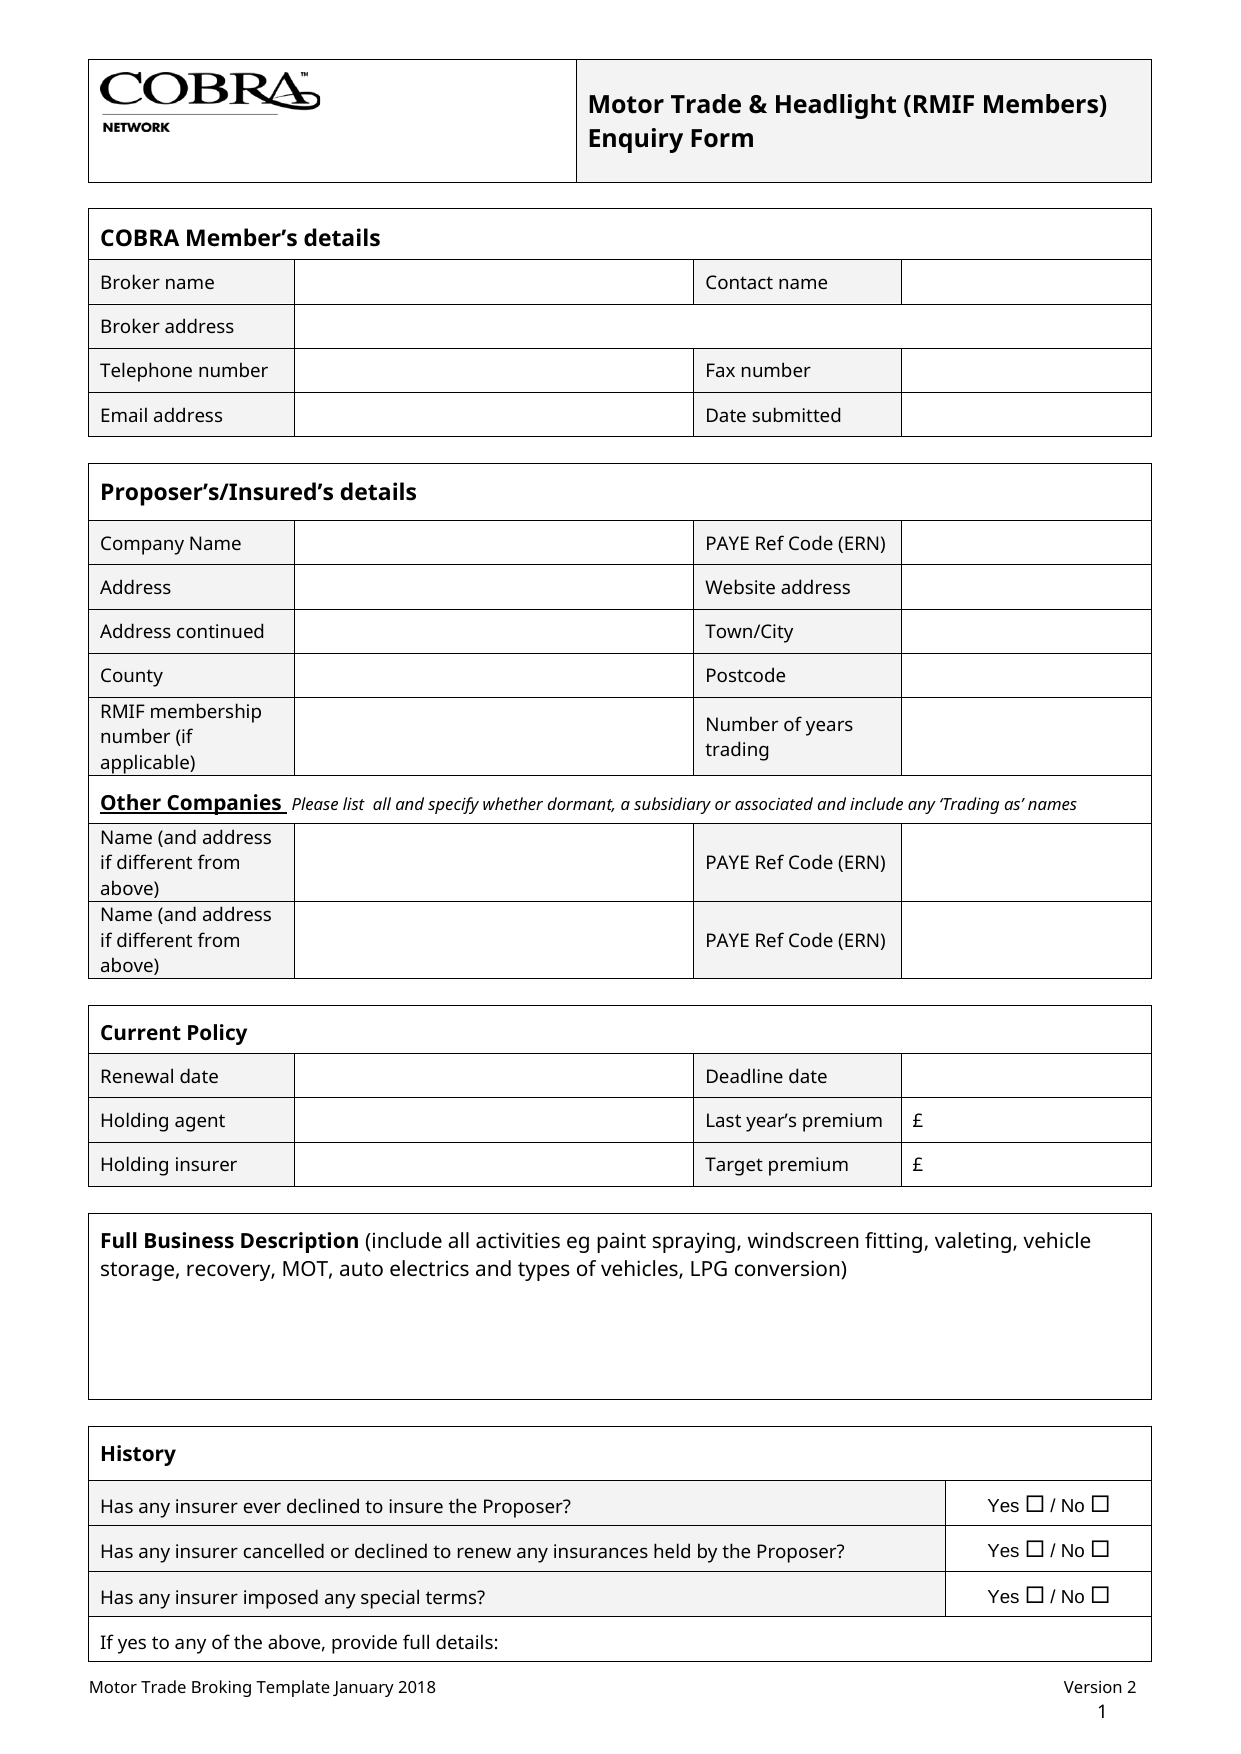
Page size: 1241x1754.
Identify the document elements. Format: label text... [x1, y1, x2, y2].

picture [100, 72, 320, 132]
table_cell Yes / No [946, 1526, 1151, 1571]
table_cell [902, 393, 1151, 436]
table_cell County [89, 654, 294, 697]
table_cell [295, 1143, 693, 1186]
table_cell [295, 610, 693, 653]
table_cell [295, 349, 693, 392]
table_cell Email address [89, 393, 294, 436]
table_cell Renewal date [89, 1054, 294, 1097]
table_cell Contact name [694, 260, 901, 303]
table_cell PAYE Ref Code (ERN) [694, 902, 901, 978]
table_cell [295, 521, 693, 564]
table_cell [295, 393, 693, 436]
table_cell [902, 521, 1151, 564]
table_cell Last year’s premium [694, 1098, 901, 1142]
table_cell Name (and address if different from above) [89, 824, 294, 901]
table_cell Broker name [89, 260, 294, 303]
table_cell RMIF membership number (if applicable) [89, 698, 294, 775]
table_cell Has any insurer cancelled or declined to renew any insurances held by the Proposer? [89, 1526, 945, 1571]
table_cell Town/City [694, 610, 901, 653]
table_header History [89, 1427, 1151, 1480]
table_cell [902, 698, 1151, 775]
table_cell Target premium [694, 1143, 901, 1186]
table_cell [295, 565, 693, 609]
table_cell [902, 654, 1151, 697]
table_cell [902, 565, 1151, 609]
table_cell Website address [694, 565, 901, 609]
table_header Current Policy [89, 1006, 1151, 1053]
table_cell [902, 260, 1151, 303]
table_cell Other Companies Please list all and specify whether dormant, a subsidiary or associated and include any ‘Trading as’ names [89, 776, 1151, 823]
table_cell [89, 1617, 1151, 1661]
table_cell £ [902, 1143, 1151, 1186]
table_cell [902, 824, 1151, 901]
table_cell [295, 698, 693, 775]
table_cell Fax number [694, 349, 901, 392]
table_cell Broker address [89, 305, 294, 348]
table_cell Address continued [89, 610, 294, 653]
table_cell Number of years trading [694, 698, 901, 775]
table_cell Postcode [694, 654, 901, 697]
table_cell [902, 610, 1151, 653]
table_cell [295, 654, 693, 697]
table_cell [902, 1054, 1151, 1097]
table_cell [295, 1098, 693, 1142]
table_cell Has any insurer ever declined to insure the Proposer? [89, 1481, 945, 1525]
table_cell [902, 349, 1151, 392]
table_cell Has any insurer imposed any special terms? [89, 1572, 945, 1616]
table_header Full Business Description (include all activities eg paint spraying, windscreen fitting, valeting, vehicle storage, recovery, , auto electrics and types of vehicles, LPG conversion) [89, 1214, 1151, 1399]
table_cell Date submitted [694, 393, 901, 436]
table_cell Telephone number [89, 349, 294, 392]
table_header COBRA Member’s details [89, 209, 1151, 259]
table_cell [902, 902, 1151, 978]
table_cell Address [89, 565, 294, 609]
table_cell Holding insurer [89, 1143, 294, 1186]
table_cell [295, 260, 693, 303]
table_cell PAYE Ref Code (ERN) [694, 824, 901, 901]
table_cell [295, 305, 1151, 348]
table_header Proposer’s/Insured’s details [89, 464, 1151, 520]
table_cell PAYE Ref Code (ERN) [694, 521, 901, 564]
table_cell Holding agent [89, 1098, 294, 1142]
table_cell [295, 824, 693, 901]
table_cell £ [902, 1098, 1151, 1142]
table_cell Company Name [89, 521, 294, 564]
table_cell [295, 902, 693, 978]
table_cell Deadline date [694, 1054, 901, 1097]
table_cell [295, 1054, 693, 1097]
table_cell Name (and address if different from above) [89, 902, 294, 978]
table_cell Yes / No [946, 1481, 1151, 1525]
table_cell Yes / No [946, 1572, 1151, 1616]
